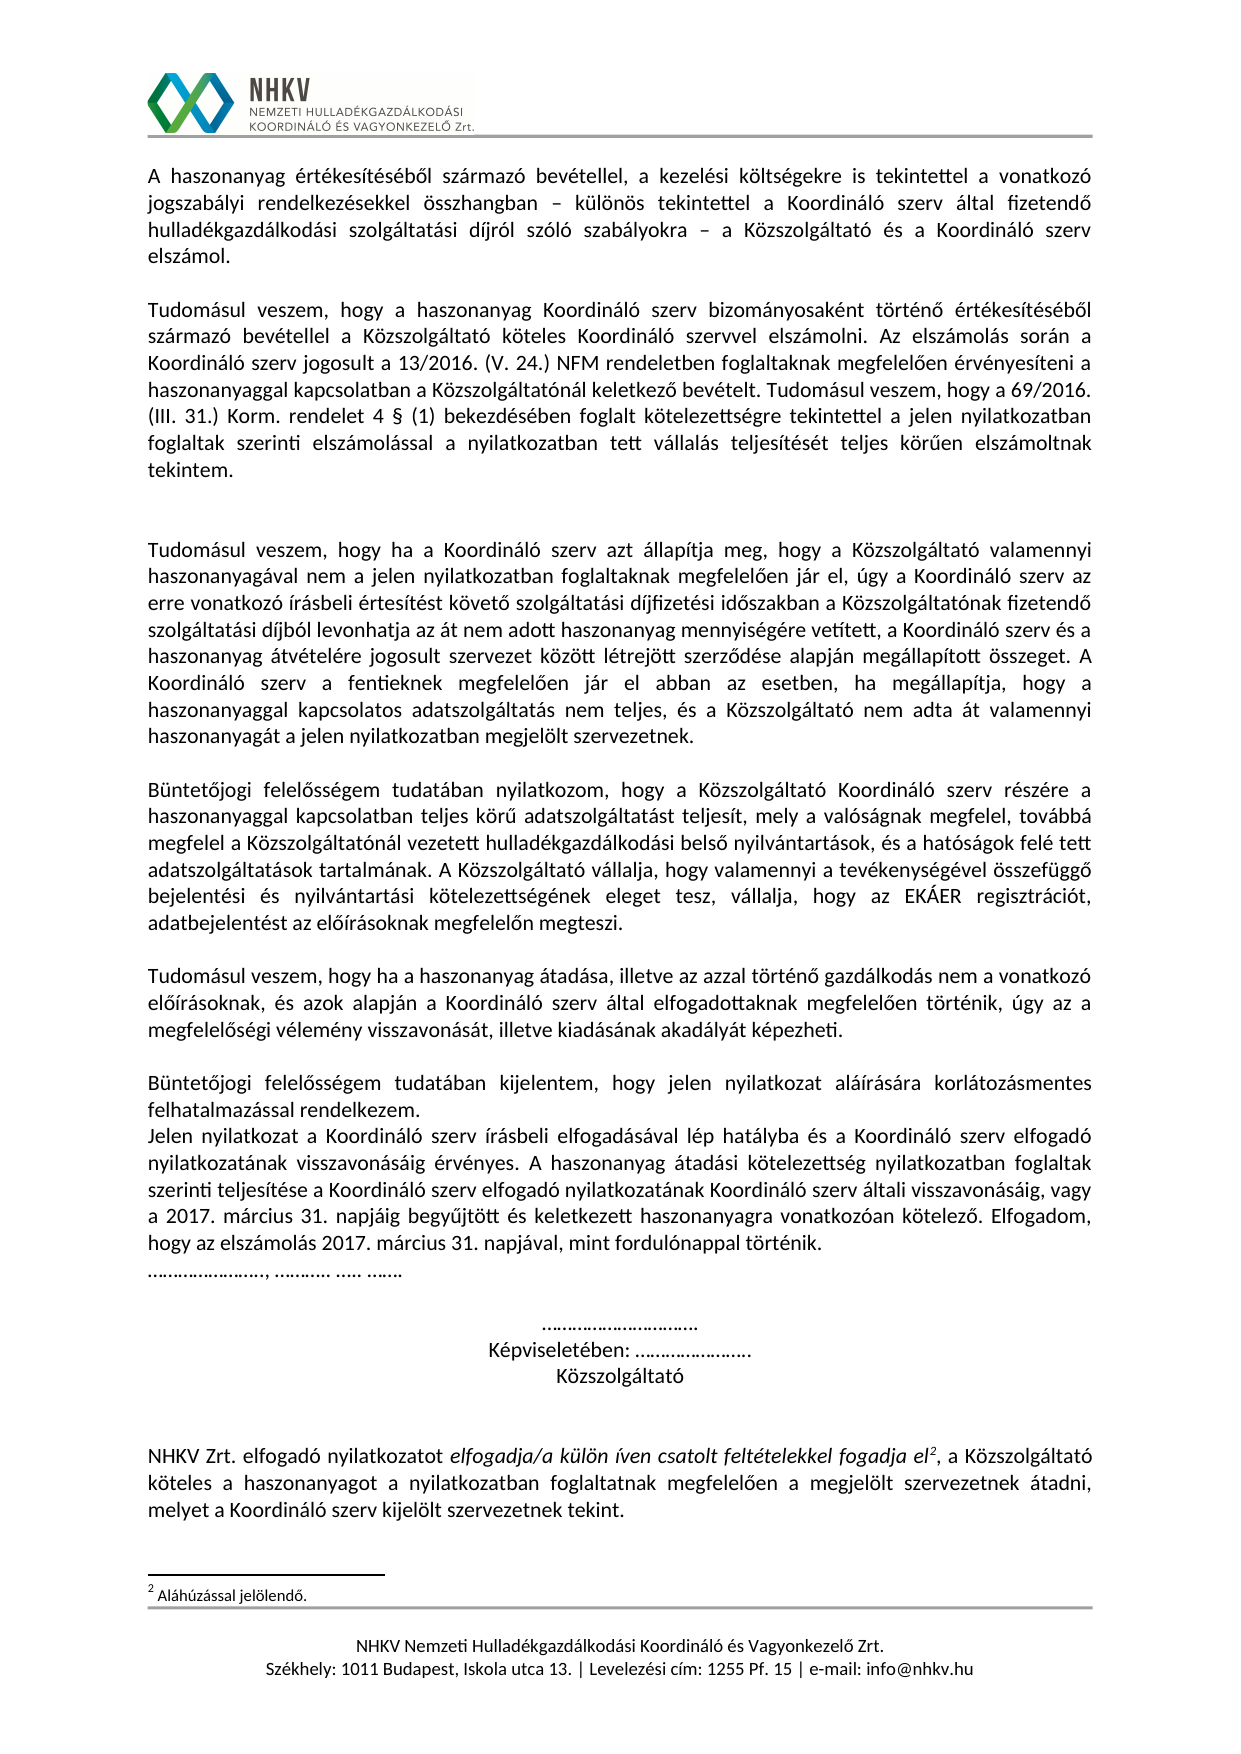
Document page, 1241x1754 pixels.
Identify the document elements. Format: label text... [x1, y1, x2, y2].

text Tudomásul veszem, hogy ha a Koordináló szerv azt állapítja meg, hogy a Közszolgáltató valamennyi haszonanyagával nem a jelen nyilatkozatban foglaltaknak megfelelően jár el, úgy a Koordináló szerv az erre vonatkozó írásbeli értesítést követő szolgáltatási díjfizetési időszakban a Közszolgáltatónak fizetendő szolgáltatási díjból levonhatja az át nem adott haszonanyag mennyiségére vetített, a Koordináló szerv és a haszonanyag átvételére jogosult szervezet között létrejött szerződése alapján megállapított összeget. A Koordináló szerv a fentieknek megfelelően jár el abban az esetben, ha megállapítja, hogy a haszonanyaggal kapcsolatos adatszolgáltatás nem teljes, és a Közszolgáltató nem adta át valamennyi haszonanyagát a jelen nyilatkozatban megjelölt szervezetnek. [148, 536, 1093, 749]
text Tudomásul veszem, hogy ha a haszonanyag átadása, illetve az azzal történő gazdálkodás nem a vonatkozó előírásoknak, és azok alapján a Koordináló szerv által elfogadottaknak megfelelően történik, úgy az a megfelelőségi vélemény visszavonását, illetve kiadásának akadályát képezheti. [148, 963, 1093, 1043]
text Jelen nyilatkozat a Koordináló szerv írásbeli elfogadásával lép hatályba és a Koordináló szerv elfogadó nyilatkozatának visszavonásáig érvényes. A haszonanyag átadási kötelezettség nyilatkozatban foglaltak szerinti teljesítése a Koordináló szerv elfogadó nyilatkozatának Koordináló szerv általi visszavonásáig, vagy a 2017. március 31. napjáig begyűjtött és keletkezett haszonanyagra vonatkozóan kötelező. Elfogadom, hogy az elszámolás 2017. március 31. napjával, mint fordulónappal történik. [148, 1123, 1093, 1256]
text Képviseletében: ………………….. [148, 1336, 1093, 1363]
text NHKV Zrt. elfogadó nyilatkozatot elfogadja/a külön íven csatolt feltételekkel fogadja el, a Közszolgáltató köteles a haszonanyagot a nyilatkozatban foglaltatnak megfelelően a megjelölt szervezetnek átadni, melyet a Koordináló szerv kijelölt szervezetnek tekint. [148, 1443, 1093, 1523]
text Közszolgáltató [148, 1363, 1093, 1389]
text Büntetőjogi felelősségem tudatában nyilatkozom, hogy a Közszolgáltató Koordináló szerv részére a haszonanyaggal kapcsolatban teljes körű adatszolgáltatást teljesít, mely a valóságnak megfelel, továbbá megfelel a Közszolgáltatónál vezetett hulladékgazdálkodási belső nyilvántartások, és a hatóságok felé tett adatszolgáltatások tartalmának. A Közszolgáltató vállalja, hogy valamennyi a tevékenységével összefüggő bejelentési és nyilvántartási kötelezettségének eleget tesz, vállalja, hogy az EKÁER regisztrációt, adatbejelentést az előírásoknak megfelelőn megteszi. [148, 776, 1093, 936]
text ………………….., ……….. ….. ……. [148, 1256, 1093, 1283]
text …………………………. [148, 1309, 1093, 1336]
text A haszonanyag értékesítéséből származó bevétellel, a kezelési költségekre is tekintettel a vonatkozó jogszabályi rendelkezésekkel összhangban – különös tekintettel a Koordináló szerv által fizetendő hulladékgazdálkodási szolgáltatási díjról szóló szabályokra – a Közszolgáltató és a Koordináló szerv elszámol. [148, 163, 1093, 269]
text Büntetőjogi felelősségem tudatában kijelentem, hogy jelen nyilatkozat aláírására korlátozásmentes felhatalmazással rendelkezem. [148, 1069, 1093, 1123]
text Tudomásul veszem, hogy a haszonanyag Koordináló szerv bizományosaként történő értékesítéséből származó bevétellel a Közszolgáltató köteles Koordináló szervvel elszámolni. Az elszámolás során a Koordináló szerv jogosult a 13/2016. (V. 24.) NFM rendeletben foglaltaknak megfelelően érvényesíteni a haszonanyaggal kapcsolatban a Közszolgáltatónál keletkező bevételt. Tudomásul veszem, hogy a 69/2016. (III. 31.) Korm. rendelet 4 § (1) bekezdésében foglalt kötelezettségre tekintettel a jelen nyilatkozatban foglaltak szerinti elszámolással a nyilatkozatban tett vállalás teljesítését teljes körűen elszámoltnak tekintem. [148, 296, 1093, 483]
picture [147, 73, 475, 135]
